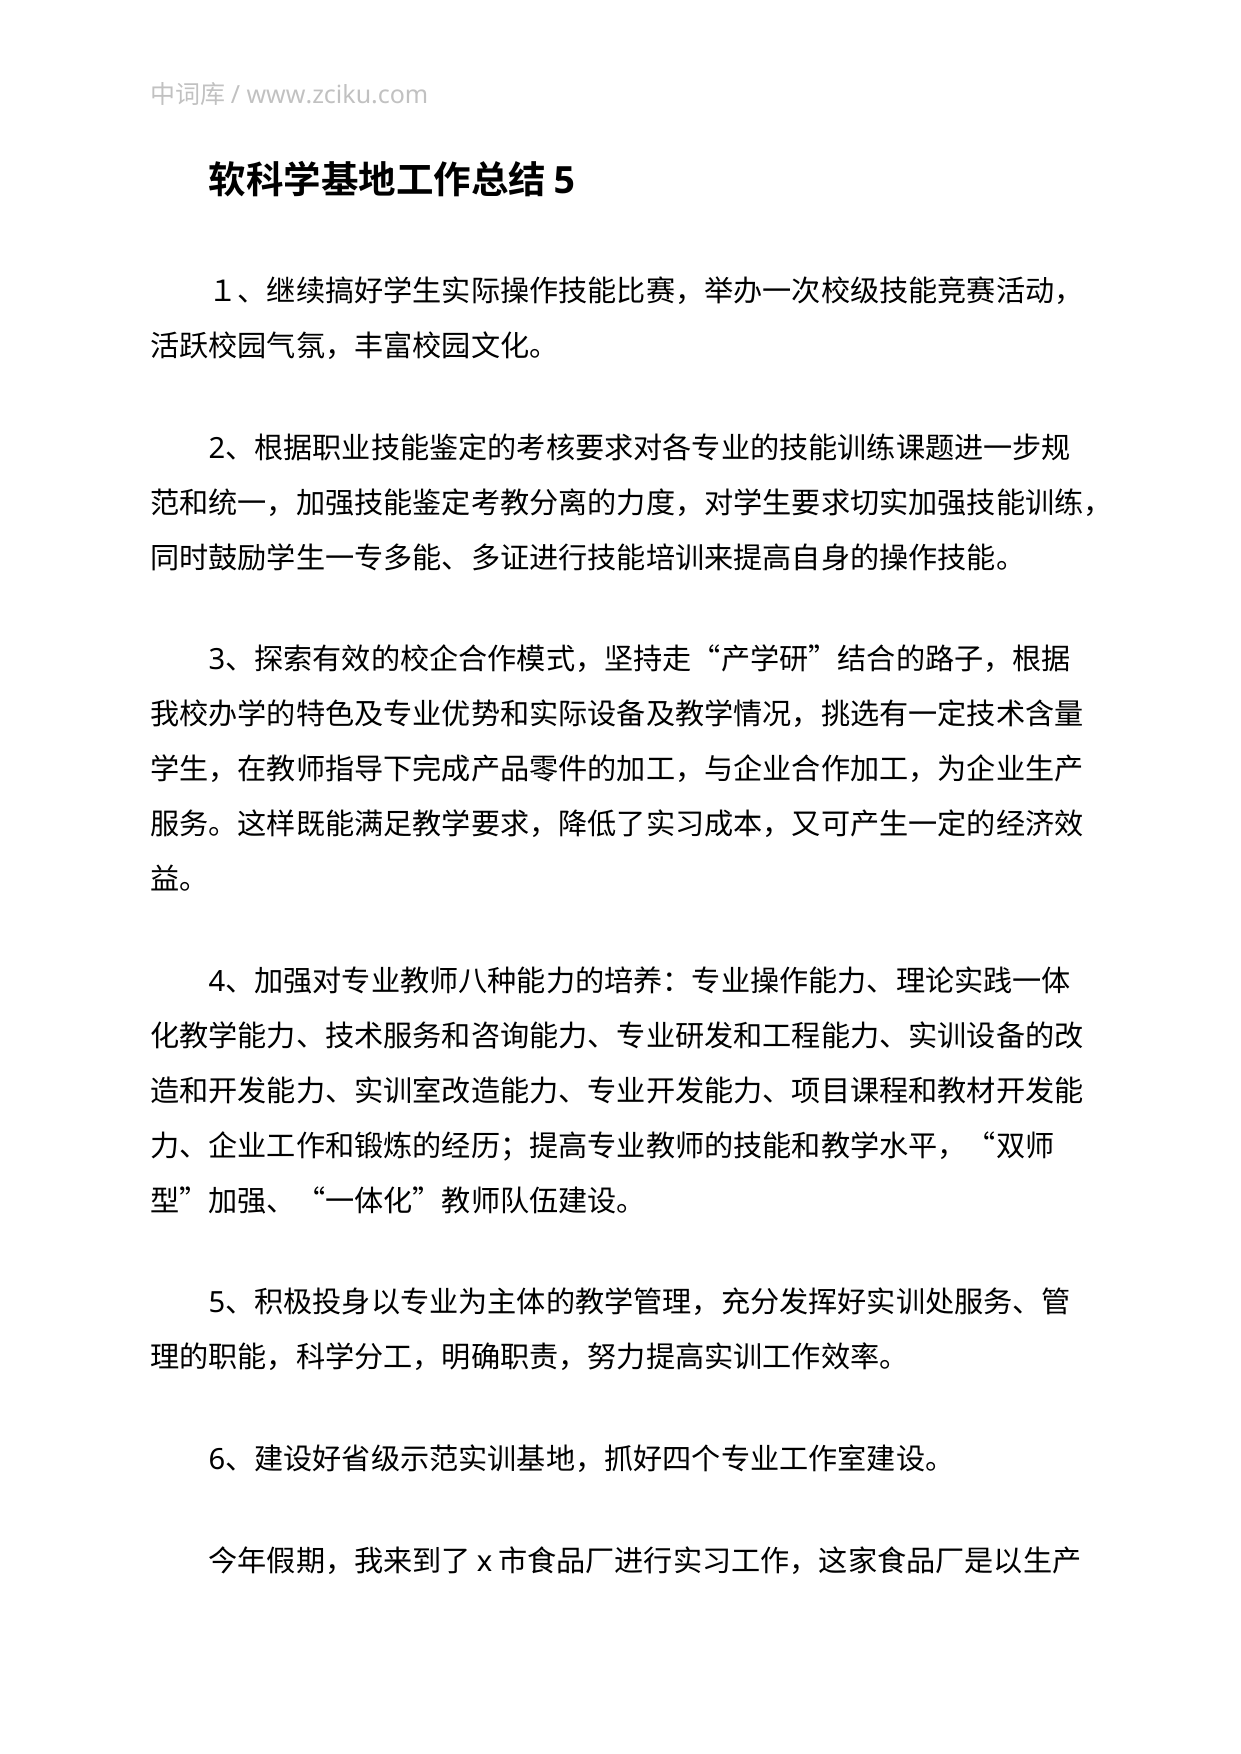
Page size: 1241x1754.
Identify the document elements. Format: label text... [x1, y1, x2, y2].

text 2、根据职业技能鉴定的考核要求对各专业的技能训练课题进一步规范和统一，加强技能鉴定考教分离的力度，对学生要求切实加强技能训练，同时鼓励学生一专多能、多证进行技能培训来提高自身的操作技能。 [150, 424, 1090, 576]
text 6、建设好省级示范实训基地，抓好四个专业工作室建设。 [150, 1436, 1090, 1478]
text １、继续搞好学生实际操作技能比赛，举办一次校级技能竞赛活动，活跃校园气氛，丰富校园文化。 [150, 268, 1090, 365]
text 软科学基地工作总结5 [150, 150, 1090, 204]
text 4、加强对专业教师八种能力的培养：专业操作能力、理论实践一体化教学能力、技术服务和咨询能力、专业研发和工程能力、实训设备的改造和开发能力、实训室改造能力、专业开发能力、项目课程和教材开发能力、企业工作和锻炼的经历；提高专业教师的技能和教学水平，“双师型”加强、“一体化”教师队伍建设。 [150, 957, 1090, 1219]
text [150, 1538, 1090, 1580]
text 5、积极投身以专业为主体的教学管理，充分发挥好实训处服务、管理的职能，科学分工，明确职责，努力提高实训工作效率。 [150, 1279, 1090, 1376]
text 3、探索有效的校企合作模式，坚持走“产学研”结合的路子，根据我校办学的特色及专业优势和实际设备及教学情况，挑选有一定技术含量学生，在教师指导下完成产品零件的加工，与企业合作加工，为企业生产服务。这样既能满足教学要求，降低了实习成本，又可产生一定的经济效益。 [150, 636, 1090, 898]
